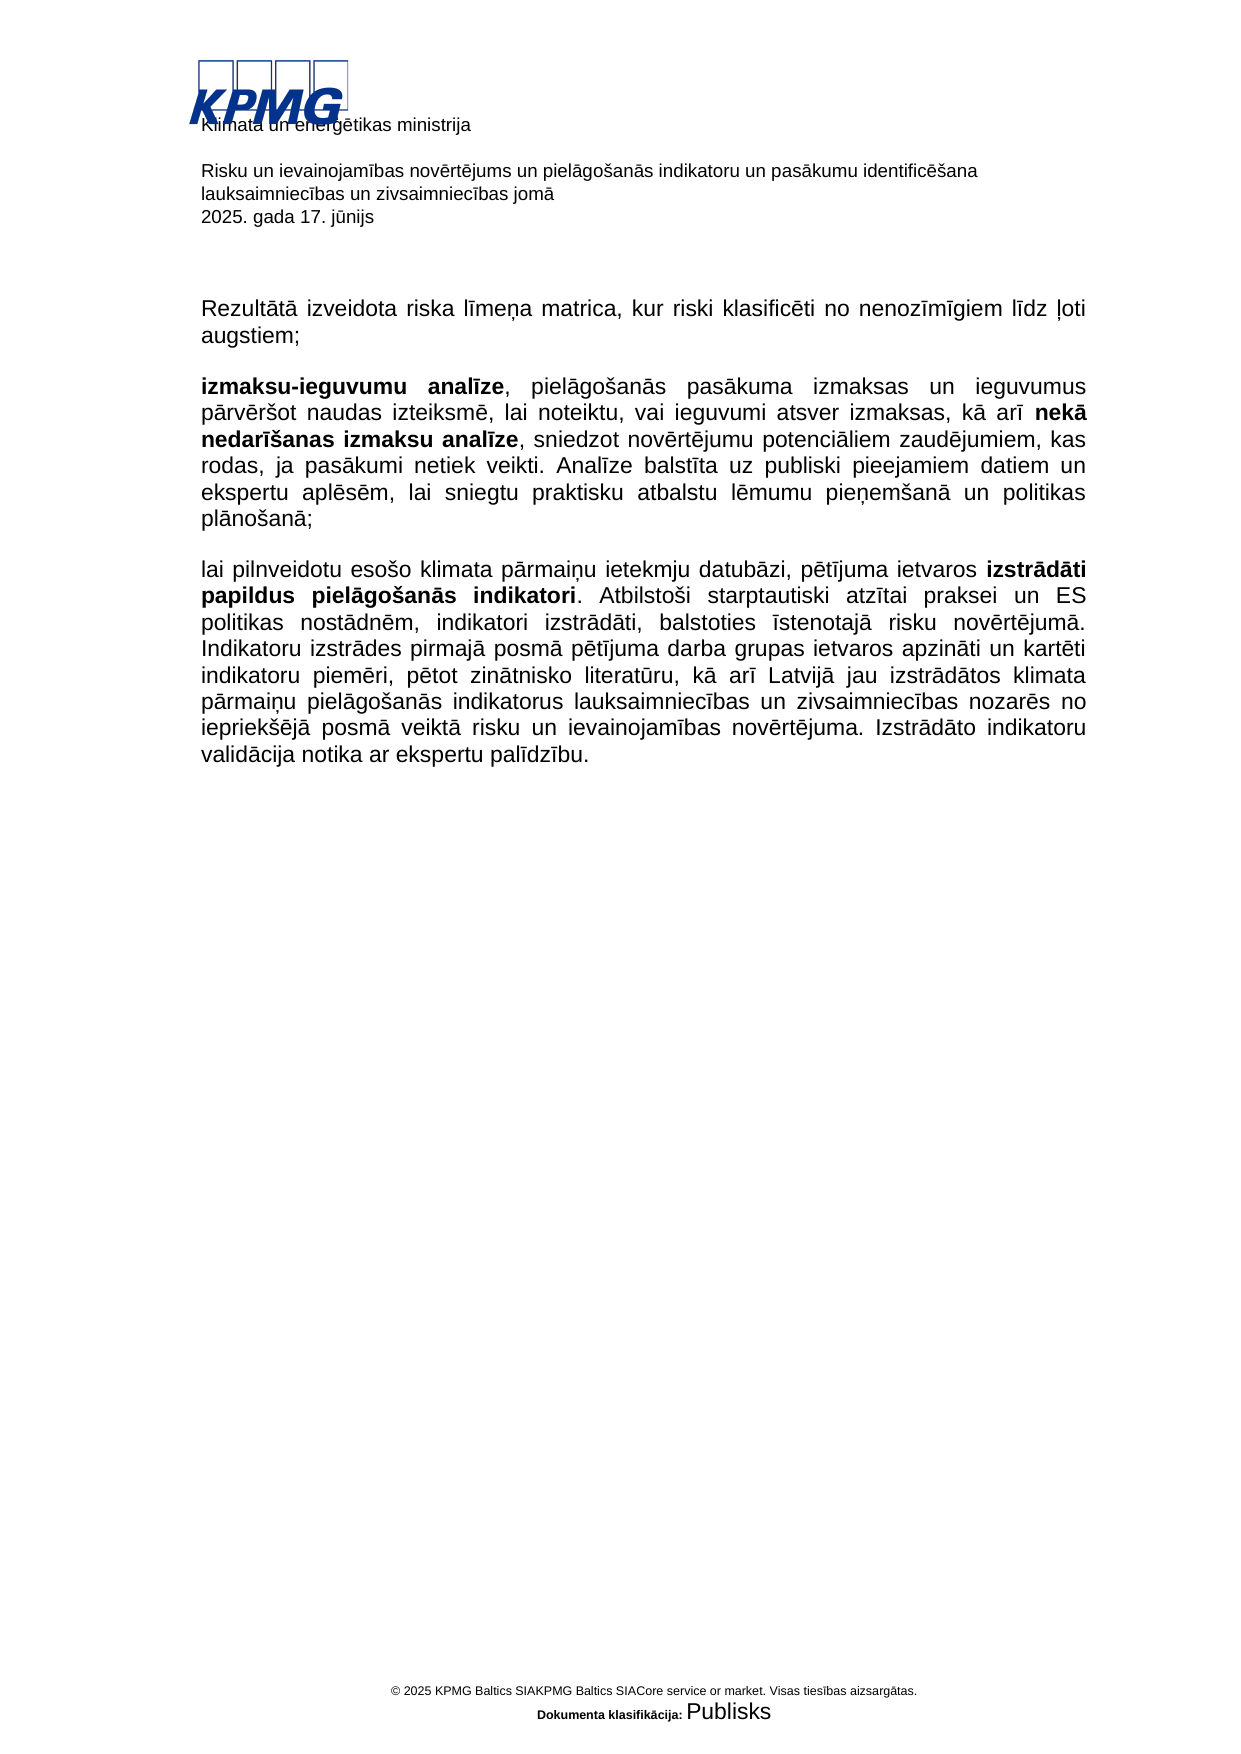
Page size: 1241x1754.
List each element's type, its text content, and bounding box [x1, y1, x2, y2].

text izmaksu-ieguvumu analīze, pielāgošanās pasākuma izmaksas un ieguvumus pārvēršot naudas izteiksmē, lai noteiktu, vai ieguvumi atsver izmaksas, kā arī nekā nedarīšanas izmaksu analīze, sniedzot novērtējumu potenciāliem zaudējumiem, kas rodas, ja pasākumi netiek veikti. Analīze balstīta uz publiski pieejamiem datiem un ekspertu aplēsēm, lai sniegtu praktisku atbalstu lēmumu pieņemšanā un politikas plānošanā; [201, 373, 1087, 531]
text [201, 295, 1087, 348]
text lai pilnveidotu esošo klimata pārmaiņu ietekmju datubāzi, pētījuma ietvaros izstrādāti papildus pielāgošanās indikatori. Atbilstoši starptautiski atzītai praksei un ES politikas nostādnēm, indikatori izstrādāti, balstoties īstenotajā risku novērtējumā. Indikatoru izstrādes pirmajā posmā pētījuma darba grupas ietvaros apzināti un kartēti indikatoru piemēri, pētot zinātnisko literatūru, kā arī Latvijā jau izstrādātos klimata pārmaiņu pielāgošanās indikatorus lauksaimniecības un zivsaimniecības nozarēs no iepriekšējā posmā veiktā risku un ievainojamības novērtējuma. Izstrādāto indikatoru validācija notika ar ekspertu palīdzību. [201, 556, 1087, 767]
picture [189, 60, 349, 125]
